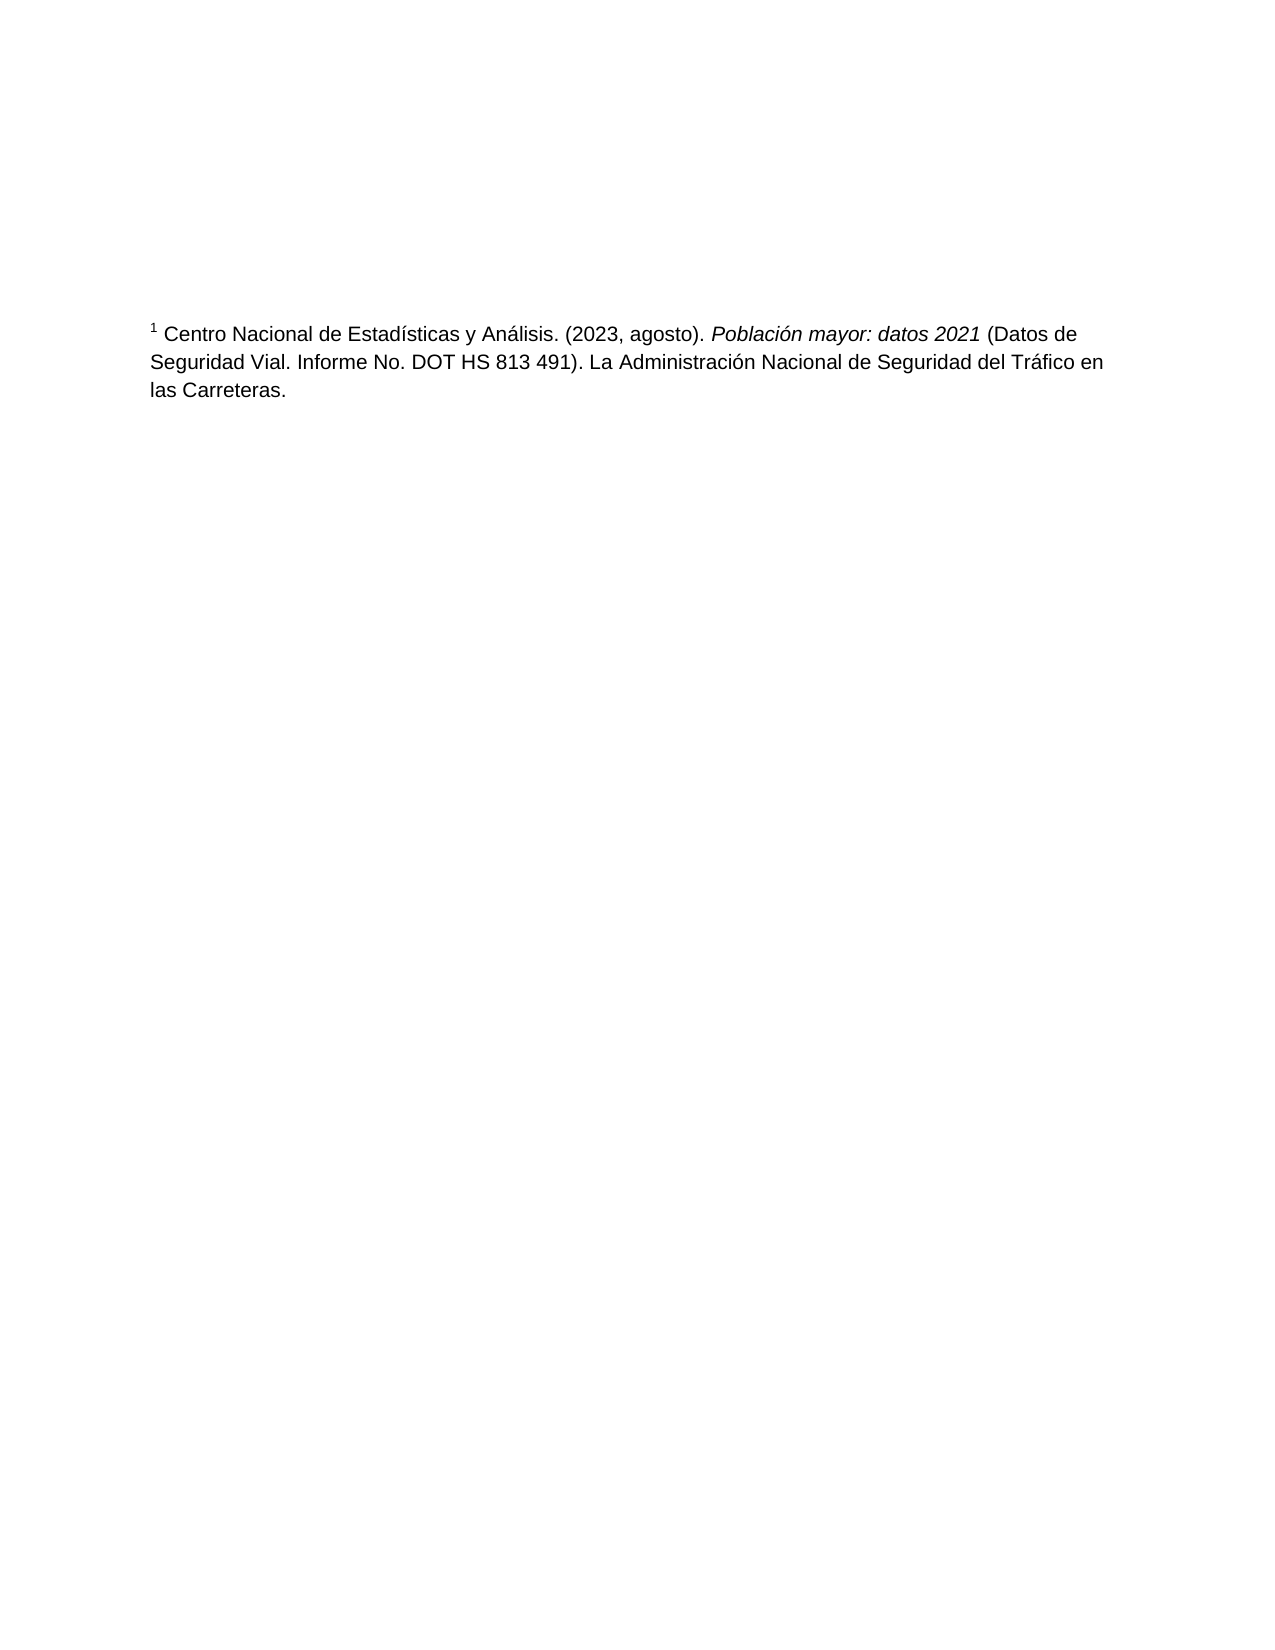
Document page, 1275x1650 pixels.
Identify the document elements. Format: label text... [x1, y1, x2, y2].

text 1 Centro Nacional de Estadísticas y Análisis. (2023, agosto). Población mayor: datos 2021 (Datos de Seguridad Vial. Informe No. DOT HS 813 491). La Administración Nacional de Seguridad del Tráfico en las Carreteras. [150, 320, 1125, 402]
